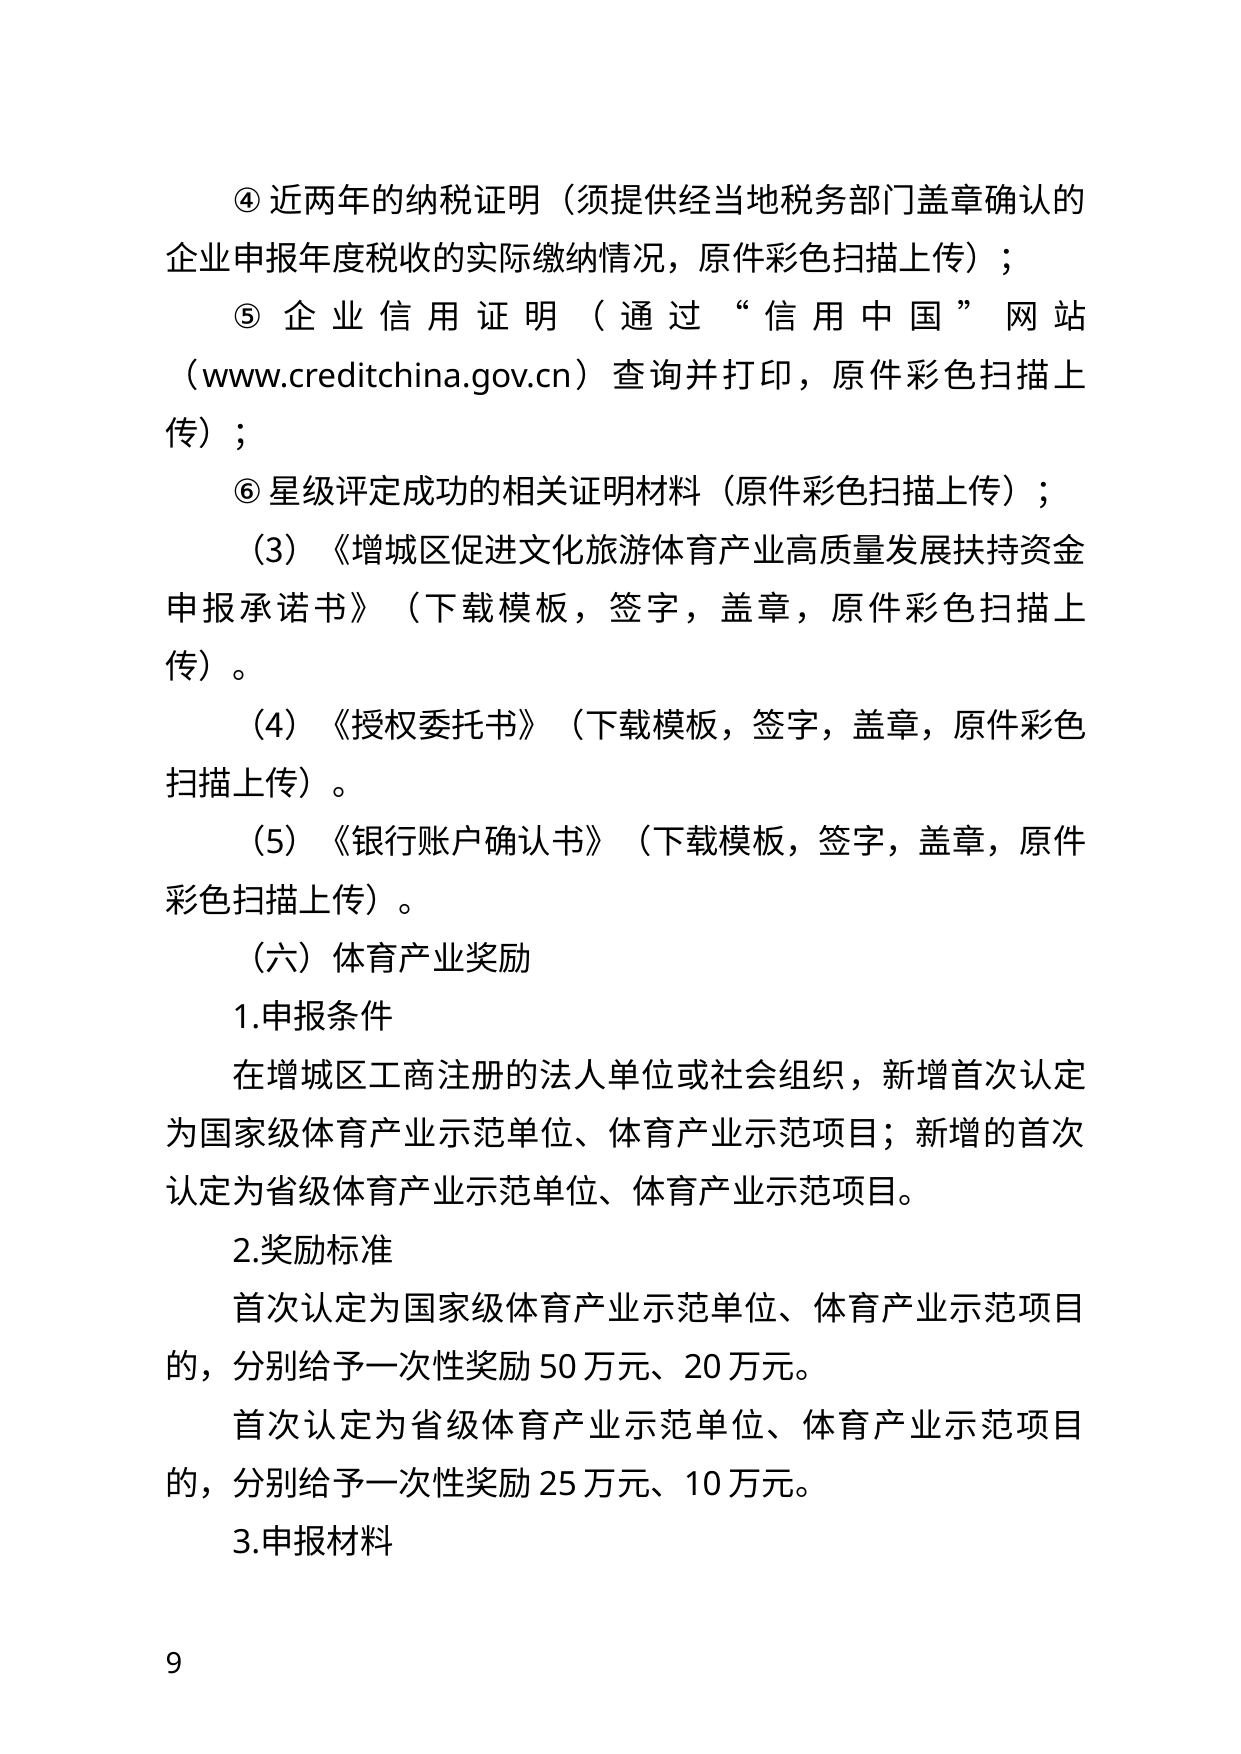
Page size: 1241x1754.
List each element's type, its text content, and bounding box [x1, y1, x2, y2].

list 首次认定为省级体育产业示范单位、体育产业示范项目的，分别给予一次性奖励25万元、10万元。 [165, 1390, 1087, 1507]
list ⑥星级评定成功的相关证明材料（原件彩色扫描上传）； [165, 457, 1087, 515]
list （5）《银行账户确认书》（下载模板，签字，盖章，原件彩色扫描上传）。 [165, 807, 1087, 924]
list （3）《增城区促进文化旅游体育产业高质量发展扶持资金申报承诺书》（下载模板，签字，盖章，原件彩色扫描上传）。 [165, 515, 1087, 690]
list 1.申报条件 [165, 982, 1087, 1040]
list ⑤企业信用证明（通过“信用中国”网站（www.creditchina.gov.cn）查询并打印，原件彩色扫描上传）； [165, 282, 1087, 457]
list （六）体育产业奖励 [165, 924, 1087, 982]
list 3.申报材料 [165, 1507, 1087, 1565]
list （4）《授权委托书》（下载模板，签字，盖章，原件彩色扫描上传）。 [165, 690, 1087, 807]
list 2.奖励标准 [165, 1215, 1087, 1274]
list 首次认定为国家级体育产业示范单位、体育产业示范项目的，分别给予一次性奖励50万元、20万元。 [165, 1274, 1087, 1390]
list 在增城区工商注册的法人单位或社会组织，新增首次认定为国家级体育产业示范单位、体育产业示范项目；新增的首次认定为省级体育产业示范单位、体育产业示范项目。 [165, 1040, 1087, 1215]
list ④近两年的纳税证明（须提供经当地税务部门盖章确认的企业申报年度税收的实际缴纳情况，原件彩色扫描上传）； [165, 165, 1087, 282]
